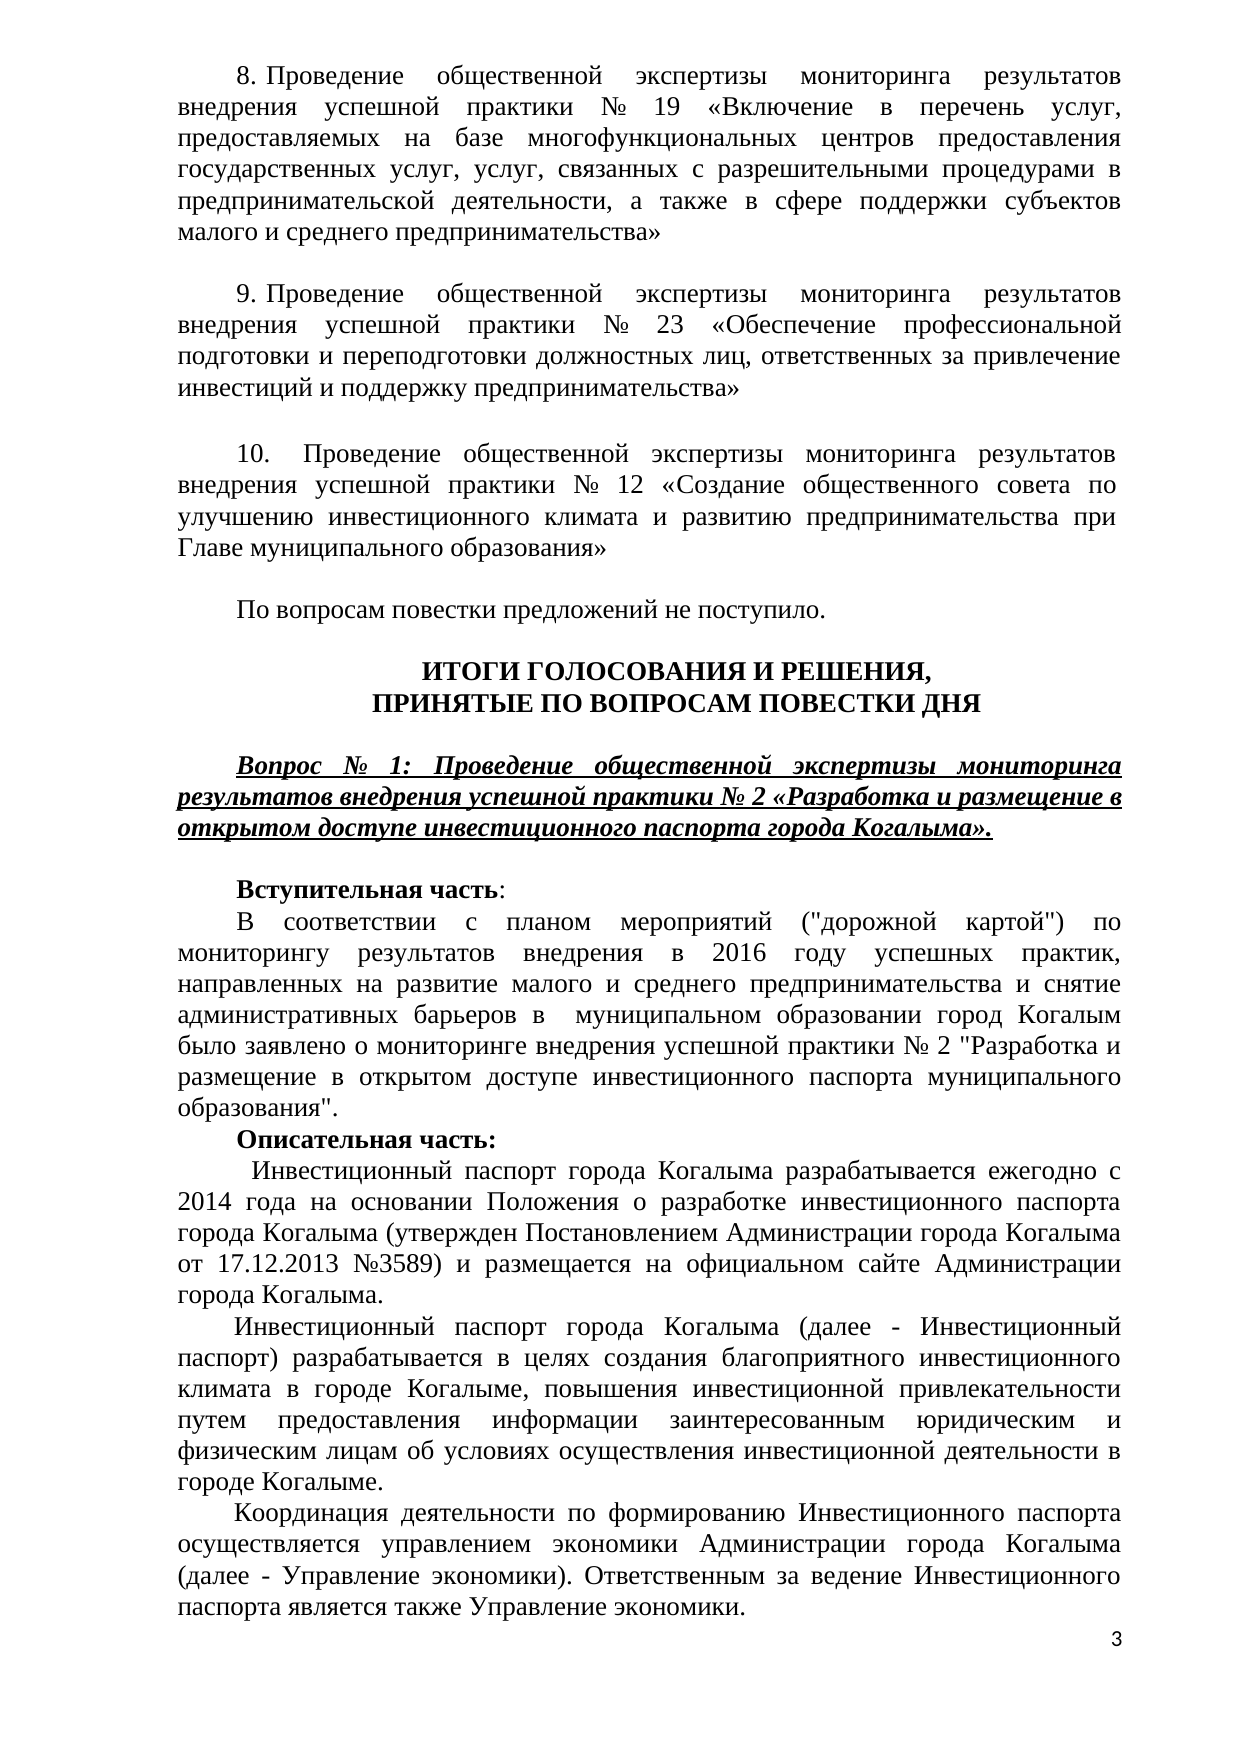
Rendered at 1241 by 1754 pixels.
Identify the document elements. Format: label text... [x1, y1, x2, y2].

text ПРИНЯТЫЕ ПО ВОПРОСАМ ПОВЕСТКИ ДНЯ [177, 687, 1117, 718]
text Вопрос № 1: Проведение общественной экспертизы мониторинга результатов внедрения успешной практики № 2 «Разработка и размещение в открытом доступе инвестиционного паспорта города Когалыма». [177, 749, 1122, 807]
text Описательная часть: [177, 1123, 1122, 1154]
text Координация деятельности по формированию Инвестиционного паспорта осуществляется управлением экономики Администрации города Когалыма (далее - Управление экономики). Ответственным за ведение Инвестиционного паспорта является также Управление экономики. [177, 1496, 1122, 1621]
list Проведение общественной экспертизы мониторинга результатов внедрения успешной практики № 19 «Включение в перечень услуг, предоставляемых на базе многофункциональных центров предоставления государственных услуг, услуг, связанных с разрешительными процедурами в предпринимательской деятельности, а также в сфере поддержки субъектов малого и среднего предпринимательства» [177, 59, 1122, 246]
text Вступительная часть: [177, 873, 1117, 905]
text По вопросам повестки предложений не поступило. [177, 593, 1117, 624]
text Вопрос № 1: Проведение общественной экспертизы мониторинга результатов внедрения успешной практики № 2 «Разработка и размещение в открытом доступе инвестиционного паспорта города Когалыма». [177, 809, 1122, 842]
text ИТОГИ ГОЛОСОВАНИЯ И РЕШЕНИЯ, [177, 656, 1117, 687]
text Инвестиционный паспорт города Когалыма разрабатывается ежегодно с 2014 года на основании Положения о разработке инвестиционного паспорта города Когалыма (утвержден Постановлением Администрации города Когалыма от 17.12.2013 №3589) и размещается на официальном сайте Администрации города Когалыма. [177, 1154, 1122, 1309]
text Инвестиционный паспорт города Когалыма (далее - Инвестиционный паспорт) разрабатывается в целях создания благоприятного инвестиционного климата в городе Когалыме, повышения инвестиционной привлекательности путем предоставления информации заинтересованным юридическим и физическим лицам об условиях осуществления инвестиционной деятельности в городе Когалыме. [177, 1309, 1122, 1496]
list Проведение общественной экспертизы мониторинга результатов внедрения успешной практики № 12 «Создание общественного совета по улучшению инвестиционного климата и развитию предпринимательства при Главе муниципального образования» [177, 437, 1117, 562]
text В соответствии с планом мероприятий ("дорожной картой") по мониторингу результатов внедрения в 2016 году успешных практик, направленных на развитие малого и среднего предпринимательства и снятие административных барьеров в муниципальном образовании город Когалым было заявлено о мониторинге внедрения успешной практики № 2 "Разработка и размещение в открытом доступе инвестиционного паспорта муниципального образования". [177, 905, 1122, 1123]
list Проведение общественной экспертизы мониторинга результатов внедрения успешной практики № 23 «Обеспечение профессиональной подготовки и переподготовки должностных лиц, ответственных за привлечение инвестиций и поддержку предпринимательства» [177, 277, 1122, 402]
